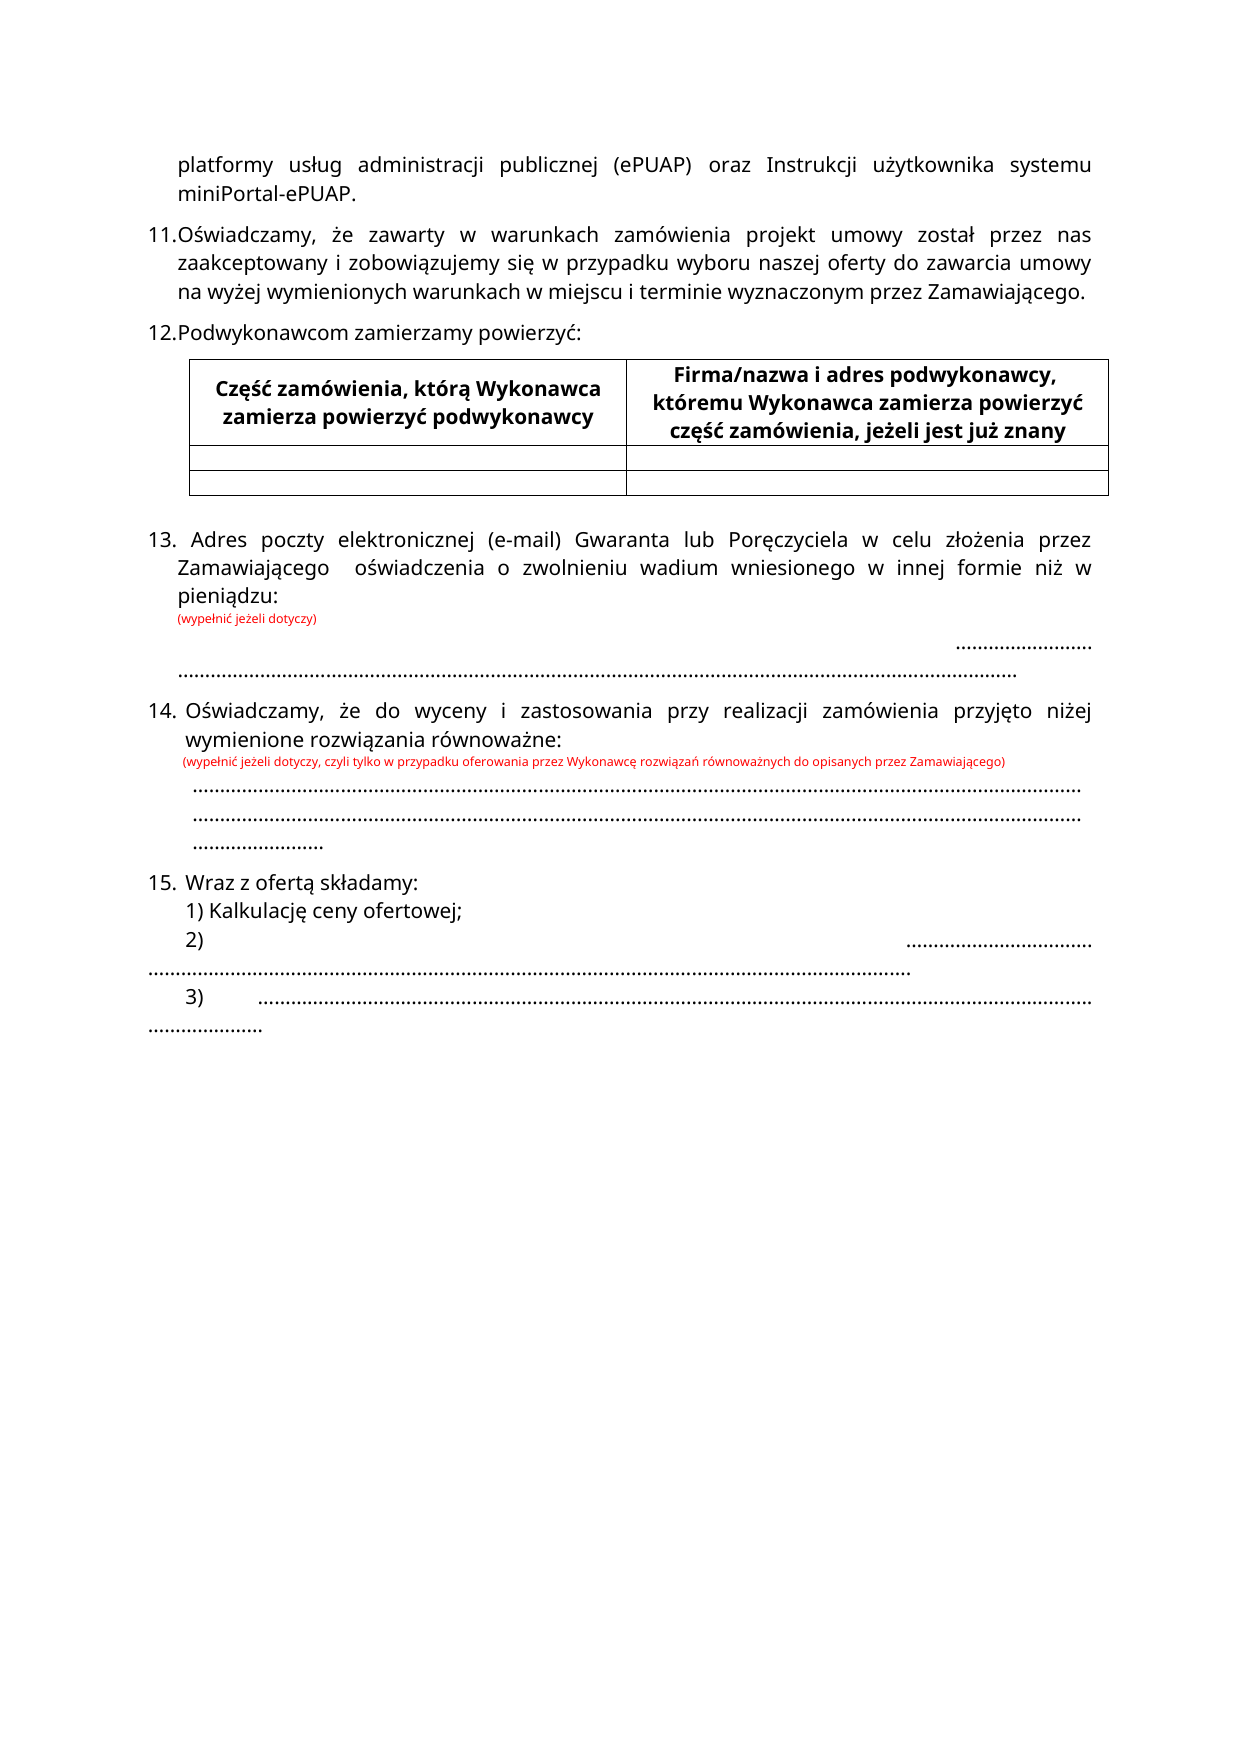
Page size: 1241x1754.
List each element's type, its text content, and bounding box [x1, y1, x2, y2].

text 13. Adres poczty elektronicznej (e-mail) Gwaranta lub Poręczyciela w celu złożenia przez Zamawiającego oświadczenia o zwolnieniu wadium wniesionego w innej formie niż w pieniądzu: [148, 525, 1092, 610]
list Podwykonawcom zamierzamy powierzyć: [148, 318, 1092, 346]
list Oświadczamy, że zawarty w warunkach zamówienia projekt umowy został przez nas zaakceptowany i zobowiązujemy się w przypadku wyboru naszej oferty do zawarcia umowy na wyżej wymienionych warunkach w miejscu i terminie wyznaczonym przez Zamawiającego. [148, 220, 1092, 305]
text 3) ……………………………………………………………………………………………………………………………………..………………… [148, 982, 1092, 1039]
text 15. Wraz z ofertą składamy: [148, 868, 1092, 897]
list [148, 148, 1092, 207]
table_header Część zamówienia, którą Wykonawca zamierza powierzyć podwykonawcy [190, 360, 626, 445]
text (wypełnić jeżeli dotyczy) [148, 610, 1092, 627]
text 2) …………………………….…………………………………………………………………………………………………………………………. [148, 925, 1092, 982]
text 1) Kalkulację ceny ofertowej; [148, 897, 1092, 925]
table_cell [190, 446, 626, 470]
table_cell [627, 471, 1108, 495]
text …………………….……………………………………………………………………………………………………………………………………… [177, 627, 1092, 684]
table_cell [190, 471, 626, 495]
text …………………………………………………………………………………………………………………………………………………………………………………………………………………………………………………………………………………………………………………… [192, 770, 1092, 856]
text 14. Oświadczamy, że do wyceny i zastosowania przy realizacji zamówienia przyjęto niżej wymienione rozwiązania równoważne: [148, 696, 1092, 753]
table_cell [627, 446, 1108, 470]
table_header Firma/nazwa i adres podwykonawcy, któremu Wykonawca zamierza powierzyć część zamówienia, jeżeli jest już znany [627, 360, 1108, 445]
text (wypełnić jeżeli dotyczy, czyli tylko w przypadku oferowania przez Wykonawcę rozwiązań równoważnych do opisanych przez Zamawiającego) [177, 753, 1092, 770]
